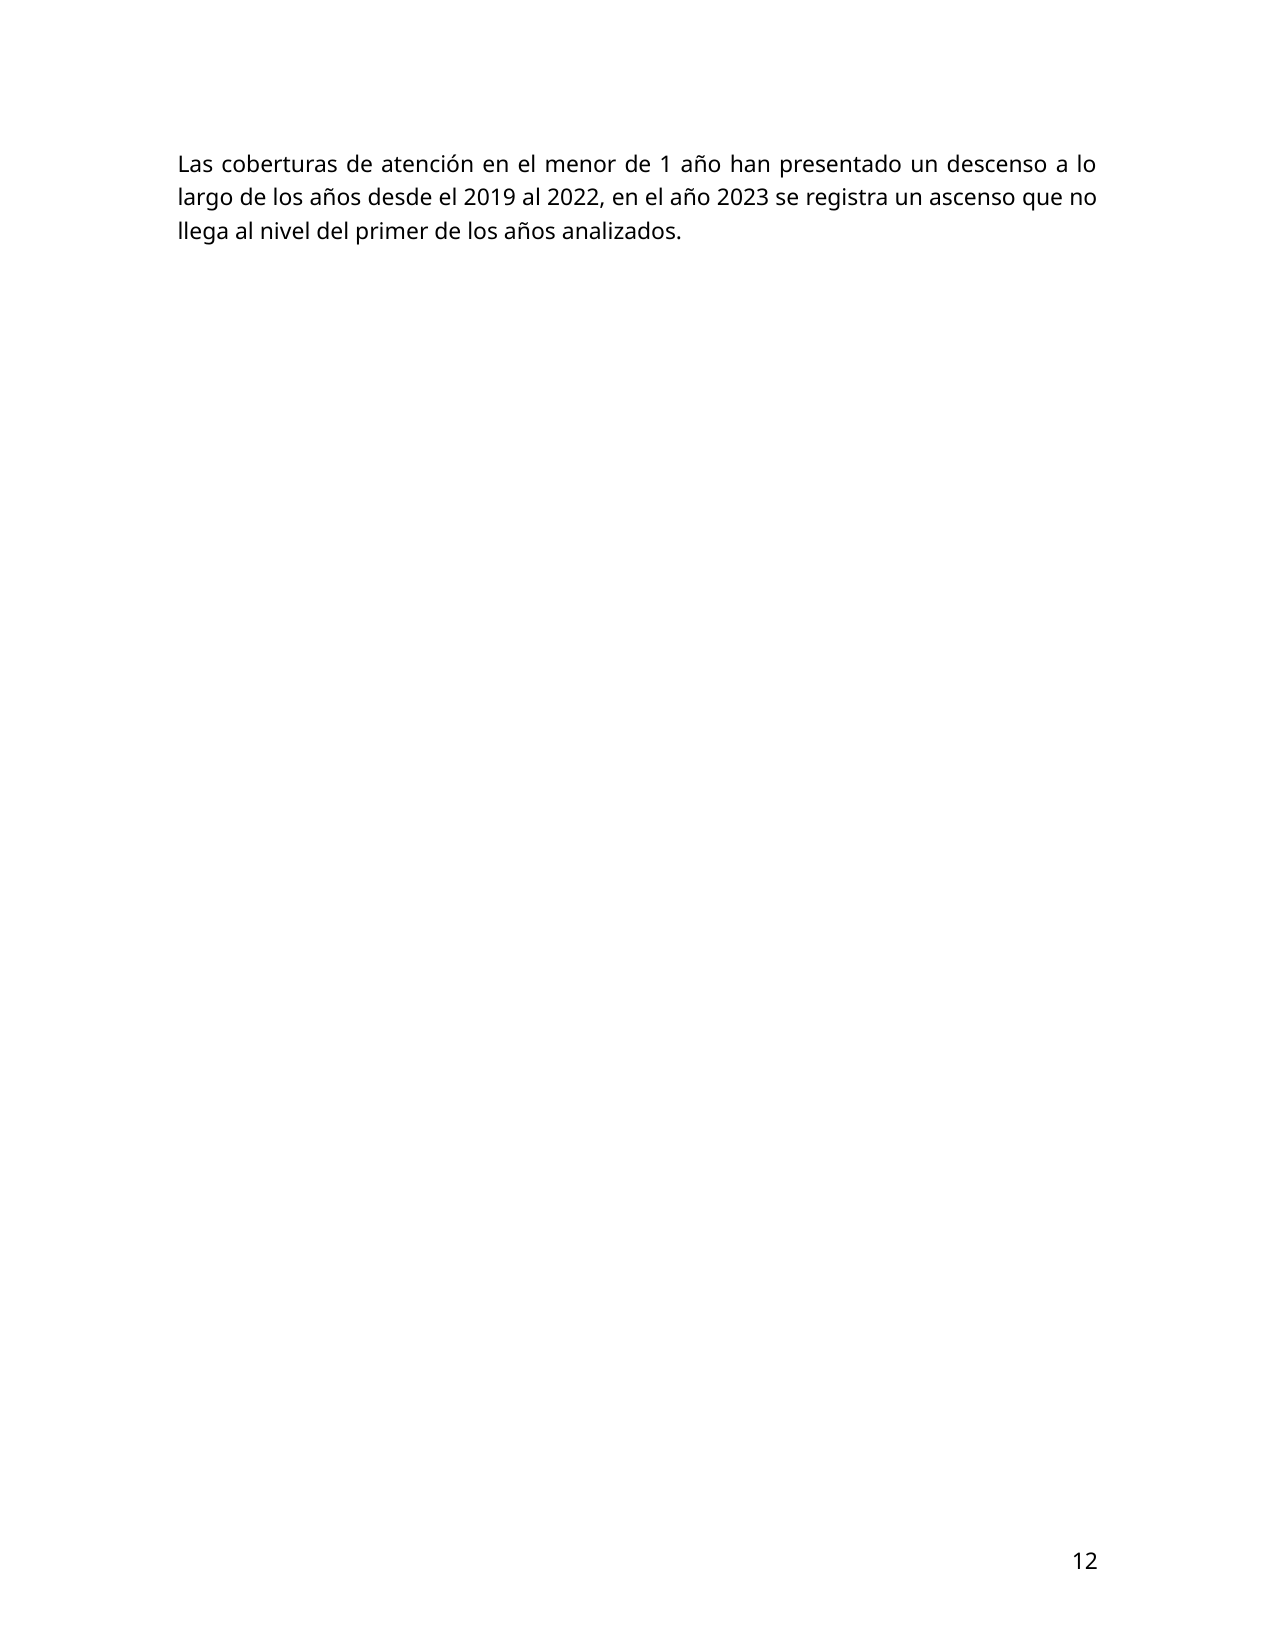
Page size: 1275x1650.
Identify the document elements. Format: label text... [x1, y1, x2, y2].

text Las coberturas de atención en el menor de 1 año han presentado un descenso a lo largo de los años desde el 2019 al 2022, en el año 2023 se registra un ascenso que no llega al nivel del primer de los años analizados. [177, 148, 1098, 246]
